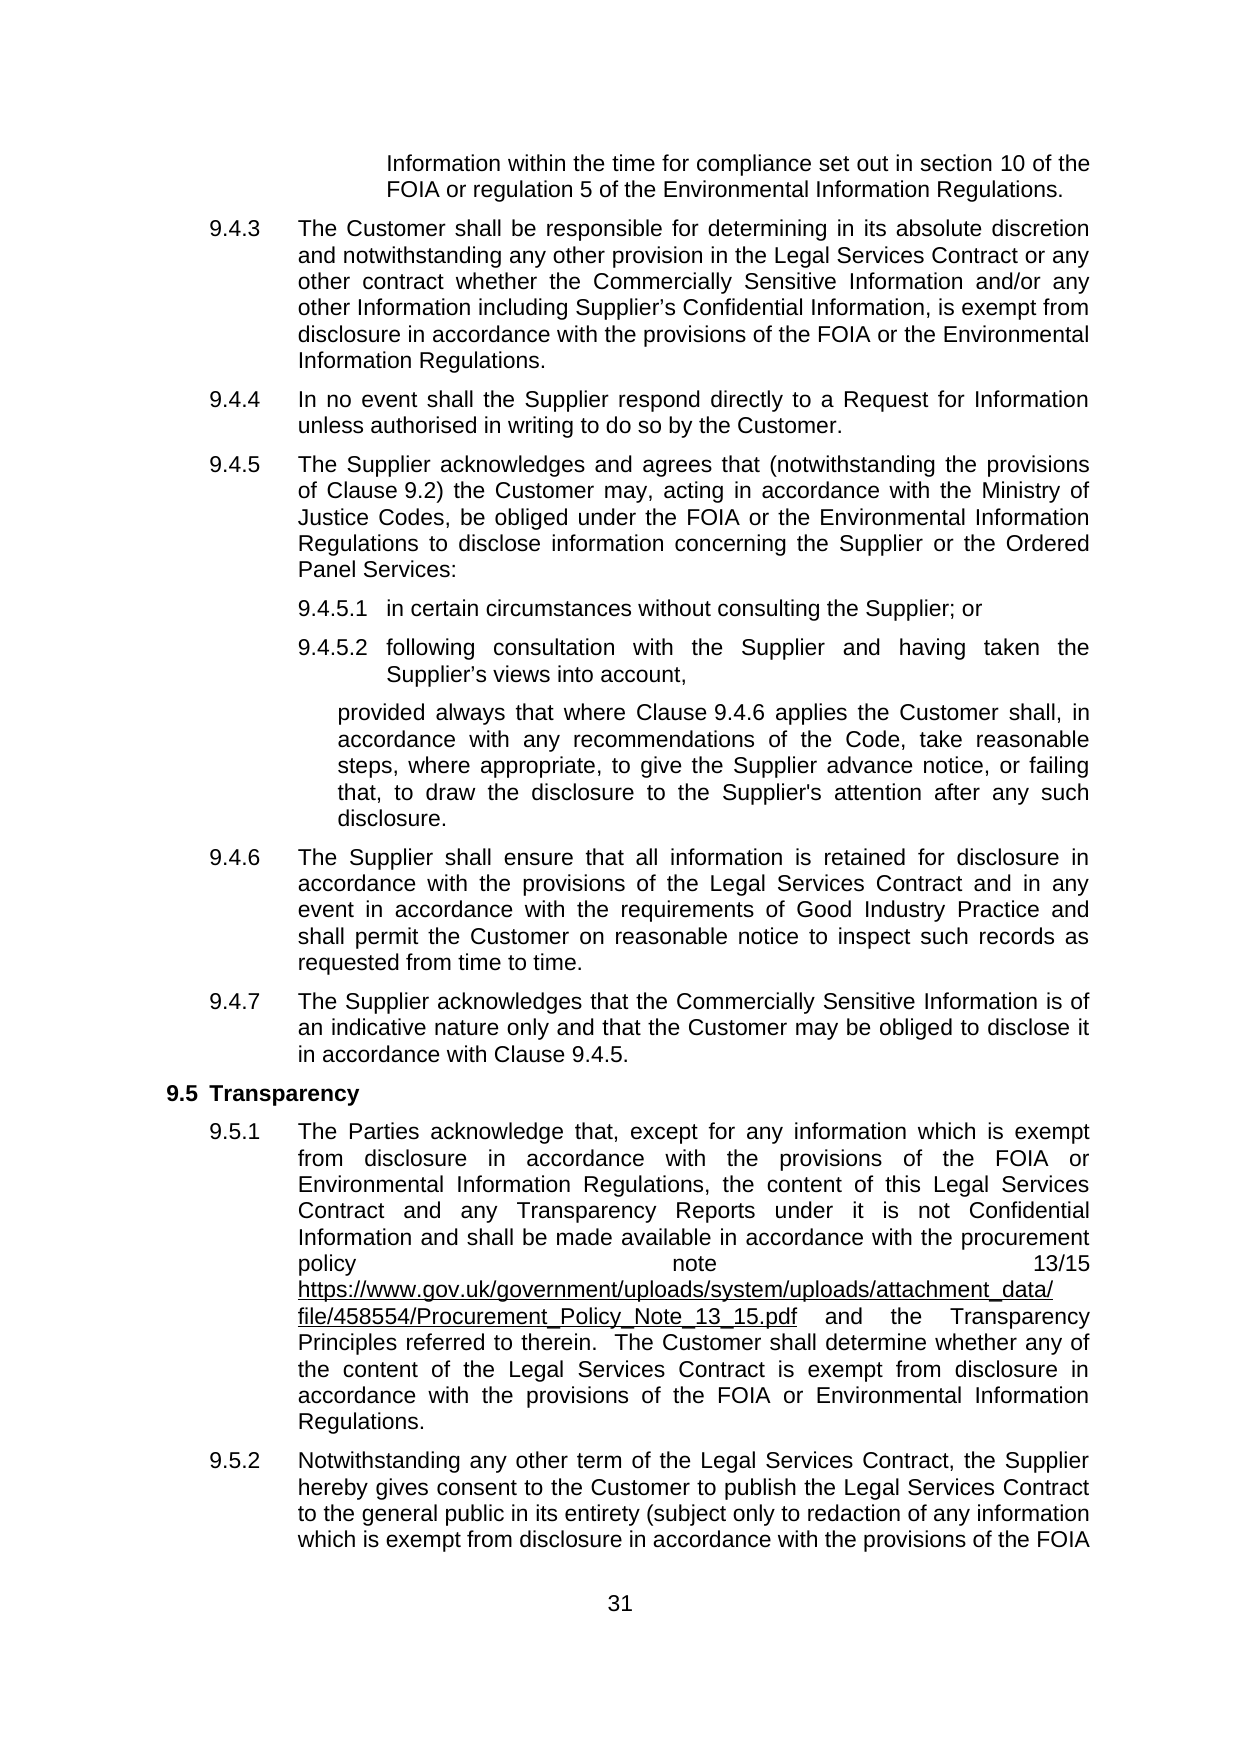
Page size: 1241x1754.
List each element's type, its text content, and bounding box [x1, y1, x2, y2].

subtitle The Supplier acknowledges and agrees that (notwithstanding the provisions of Clause 9.2) the Customer may, acting in accordance with the Ministry of Justice Codes, be obliged under the FOIA or the Environmental Information Regulations to disclose information concerning the Supplier or the Ordered Panel Services: [209, 451, 1090, 583]
subtitle Transparency [166, 1079, 1090, 1106]
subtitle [298, 150, 1090, 203]
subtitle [209, 1447, 1090, 1552]
subtitle The Customer shall be responsible for determining in its absolute discretion and notwithstanding any other provision in the Legal Services Contract or any other contract whether the Commercially Sensitive Information and/or any other Information including Supplier’s Confidential Information, is exempt from disclosure in accordance with the provisions of the FOIA or the Environmental Information Regulations. [209, 215, 1090, 373]
text provided always that where Clause 9.4.6 applies the Customer shall, in accordance with any recommendations of the Code, take reasonable steps, where appropriate, to give the Supplier advance notice, or failing that, to draw the disclosure to the Supplier's attention after any such disclosure. [337, 699, 1090, 831]
subtitle in certain circumstances without consulting the Supplier; or [298, 595, 1090, 622]
subtitle In no event shall the Supplier respond directly to a Request for Information unless authorised in writing to do so by the Customer. [209, 386, 1090, 438]
subtitle The Supplier shall ensure that all information is retained for disclosure in accordance with the provisions of the Legal Services Contract and in any event in accordance with the requirements of Good Industry Practice and shall permit the Customer on reasonable notice to inspect such records as requested from time to time. [209, 844, 1090, 975]
subtitle The Supplier acknowledges that the Commercially Sensitive Information is of an indicative nature only and that the Customer may be obliged to disclose it in accordance with Clause 9.4.5. [209, 988, 1090, 1067]
subtitle The Parties acknowledge that, except for any information which is exempt from disclosure in accordance with the provisions of the FOIA or Environmental Information Regulations, the content of this Legal Services Contract and any Transparency Reports under it is not Confidential Information and shall be made available in accordance with the procurement policy note 13/15 https://www.gov.uk/government/uploads/system/uploads/attachment_data/file/458554/Procurement_Policy_Note_13_15.pdf and the Transparency Principles referred to therein. The Customer shall determine whether any of the content of the Legal Services Contract is exempt from disclosure in accordance with the provisions of the FOIA or Environmental Information Regulations. [209, 1118, 1090, 1434]
subtitle following consultation with the Supplier and having taken the Supplier’s views into account, [298, 634, 1090, 687]
